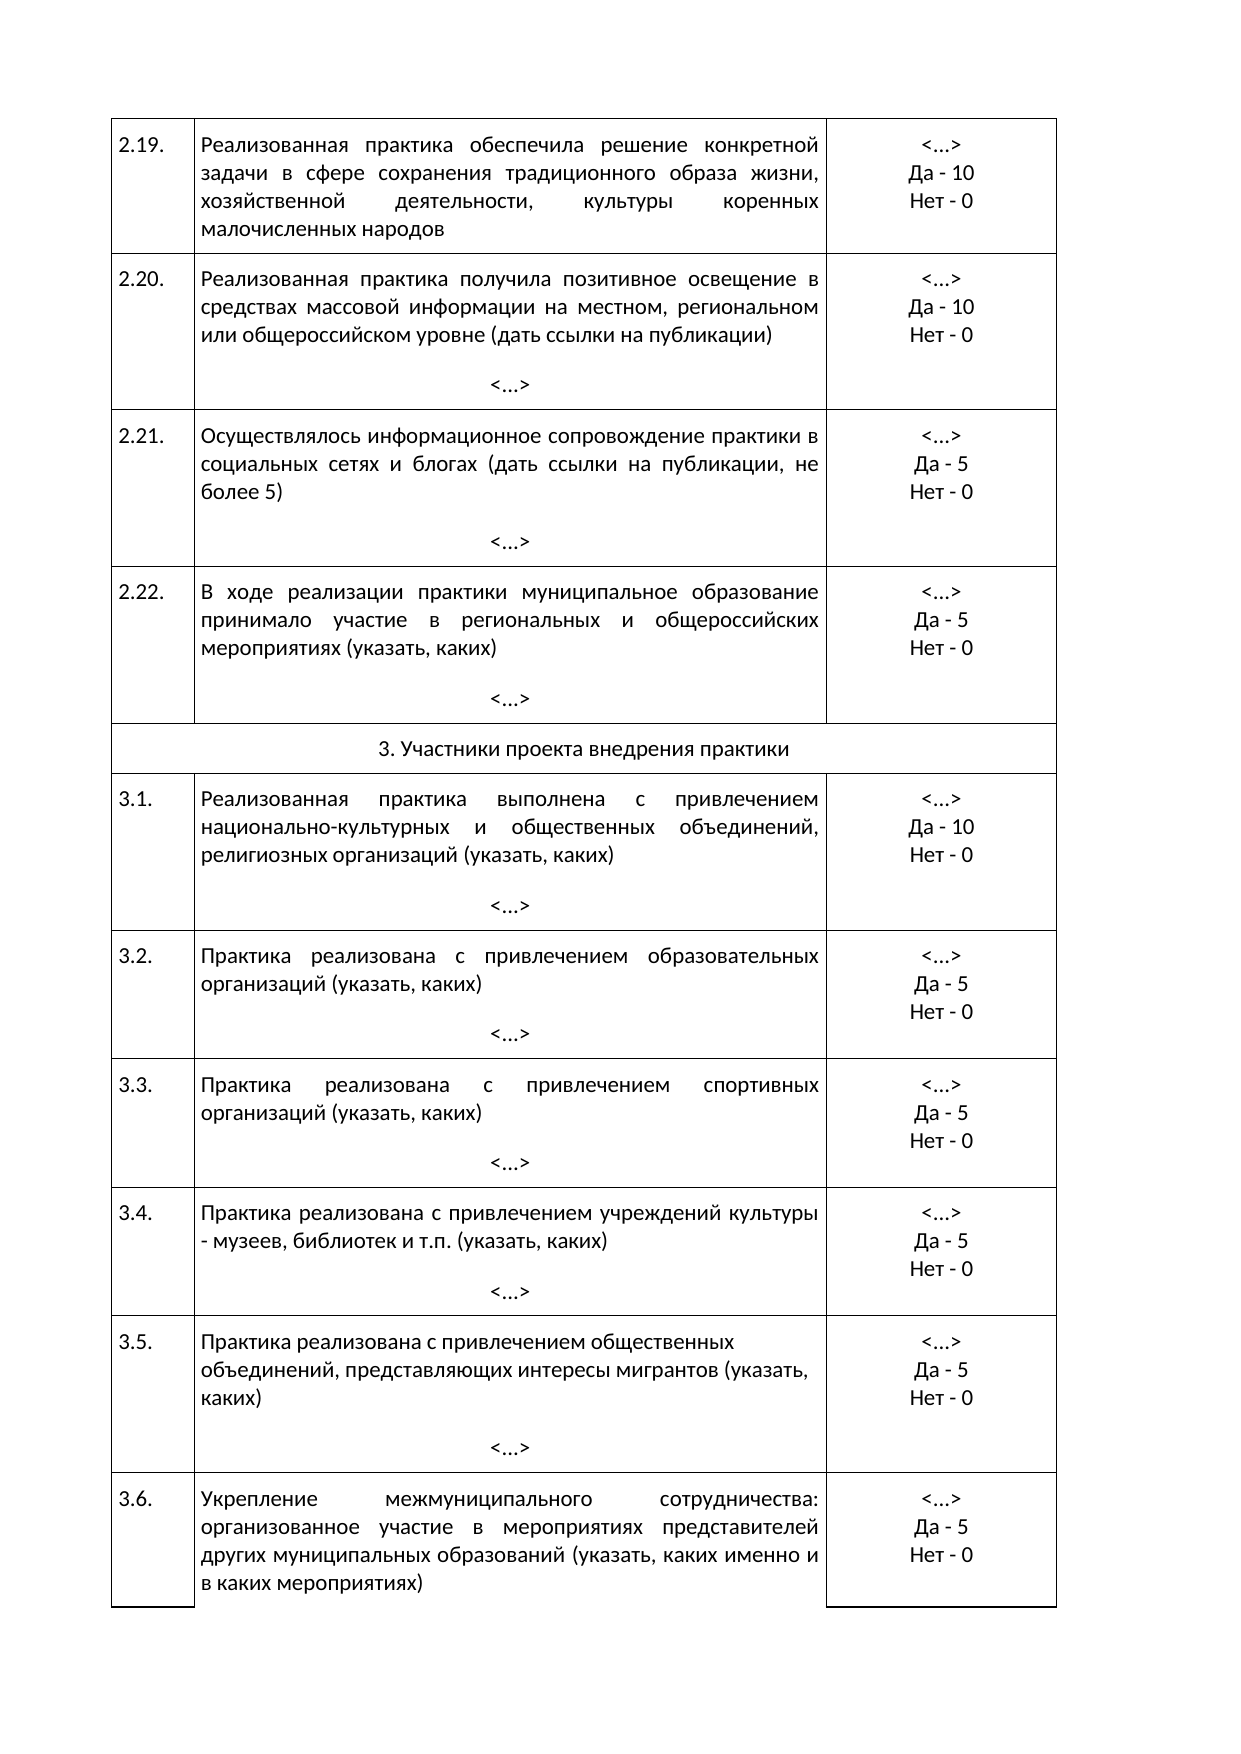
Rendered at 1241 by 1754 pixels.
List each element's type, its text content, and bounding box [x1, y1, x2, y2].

table_cell <...> Да - 10 Нет - 0 [827, 119, 1056, 252]
table_cell <...> [195, 1136, 826, 1187]
table_cell Практика реализована с привлечением общественных объединений, представляющих интересы мигрантов (указать, каких) [195, 1316, 826, 1422]
table_cell Практика реализована с привлечением спортивных организаций (указать, каких) [195, 1059, 826, 1136]
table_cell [827, 1473, 1056, 1606]
table_cell 3.5. [112, 1316, 194, 1472]
table_cell <...> [195, 879, 826, 929]
table_cell Практика реализована с привлечением учреждений культуры - музеев, библиотек и т.п. (указать, каких) [195, 1188, 826, 1265]
table_cell Реализованная практика обеспечила решение конкретной задачи в сфере сохранения традиционного образа жизни, хозяйственной деятельности, культуры коренных малочисленных народов [195, 119, 826, 252]
table_cell <...> Да - 10 Нет - 0 [827, 254, 1056, 409]
table_cell 3.6. [112, 1473, 194, 1606]
table_cell 2.19. [112, 119, 194, 252]
table_cell Укрепление межмуниципального сотрудничества: организованное участие в мероприятиях представителей других муниципальных образований (указать, каких именно и в каких мероприятиях) [195, 1473, 826, 1606]
table_cell <...> Да - 10 Нет - 0 [827, 774, 1056, 929]
table_cell 3.2. [112, 931, 194, 1058]
table_cell Практика реализована с привлечением образовательных организаций (указать, каких) [195, 931, 826, 1008]
table_cell <...> Да - 5 Нет - 0 [827, 410, 1056, 566]
table_cell 3.3. [112, 1059, 194, 1187]
table_cell <...> Да - 5 Нет - 0 [827, 1059, 1056, 1187]
table_cell <...> Да - 5 Нет - 0 [827, 1188, 1056, 1315]
table_cell 3.1. [112, 774, 194, 929]
table_cell 2.22. [112, 567, 194, 722]
table_cell 3.4. [112, 1188, 194, 1315]
table_cell <...> Да - 5 Нет - 0 [827, 567, 1056, 722]
table_cell 2.21. [112, 410, 194, 566]
table_cell <...> [195, 359, 826, 409]
table_cell <...> [195, 1265, 826, 1315]
table_cell В ходе реализации практики муниципальное образование принимало участие в региональных и общероссийских мероприятиях (указать, каких) [195, 567, 826, 672]
table_cell 2.20. [112, 254, 194, 409]
table_cell 3. Участники проекта внедрения практики [112, 724, 1056, 773]
table_cell Осуществлялось информационное сопровождение практики в социальных сетях и блогах (дать ссылки на публикации, не более 5) [195, 410, 826, 516]
table_cell <...> [195, 1422, 826, 1472]
table_cell <...> Да - 5 Нет - 0 [827, 1316, 1056, 1472]
table_cell Реализованная практика выполнена с привлечением национально-культурных и общественных объединений, религиозных организаций (указать, каких) [195, 774, 826, 879]
table_cell <...> [195, 1008, 826, 1058]
table_cell <...> [195, 672, 826, 722]
table_cell <...> Да - 5 Нет - 0 [827, 931, 1056, 1058]
table_cell <...> [195, 516, 826, 566]
table_cell Реализованная практика получила позитивное освещение в средствах массовой информации на местном, региональном или общероссийском уровне (дать ссылки на публикации) [195, 254, 826, 359]
